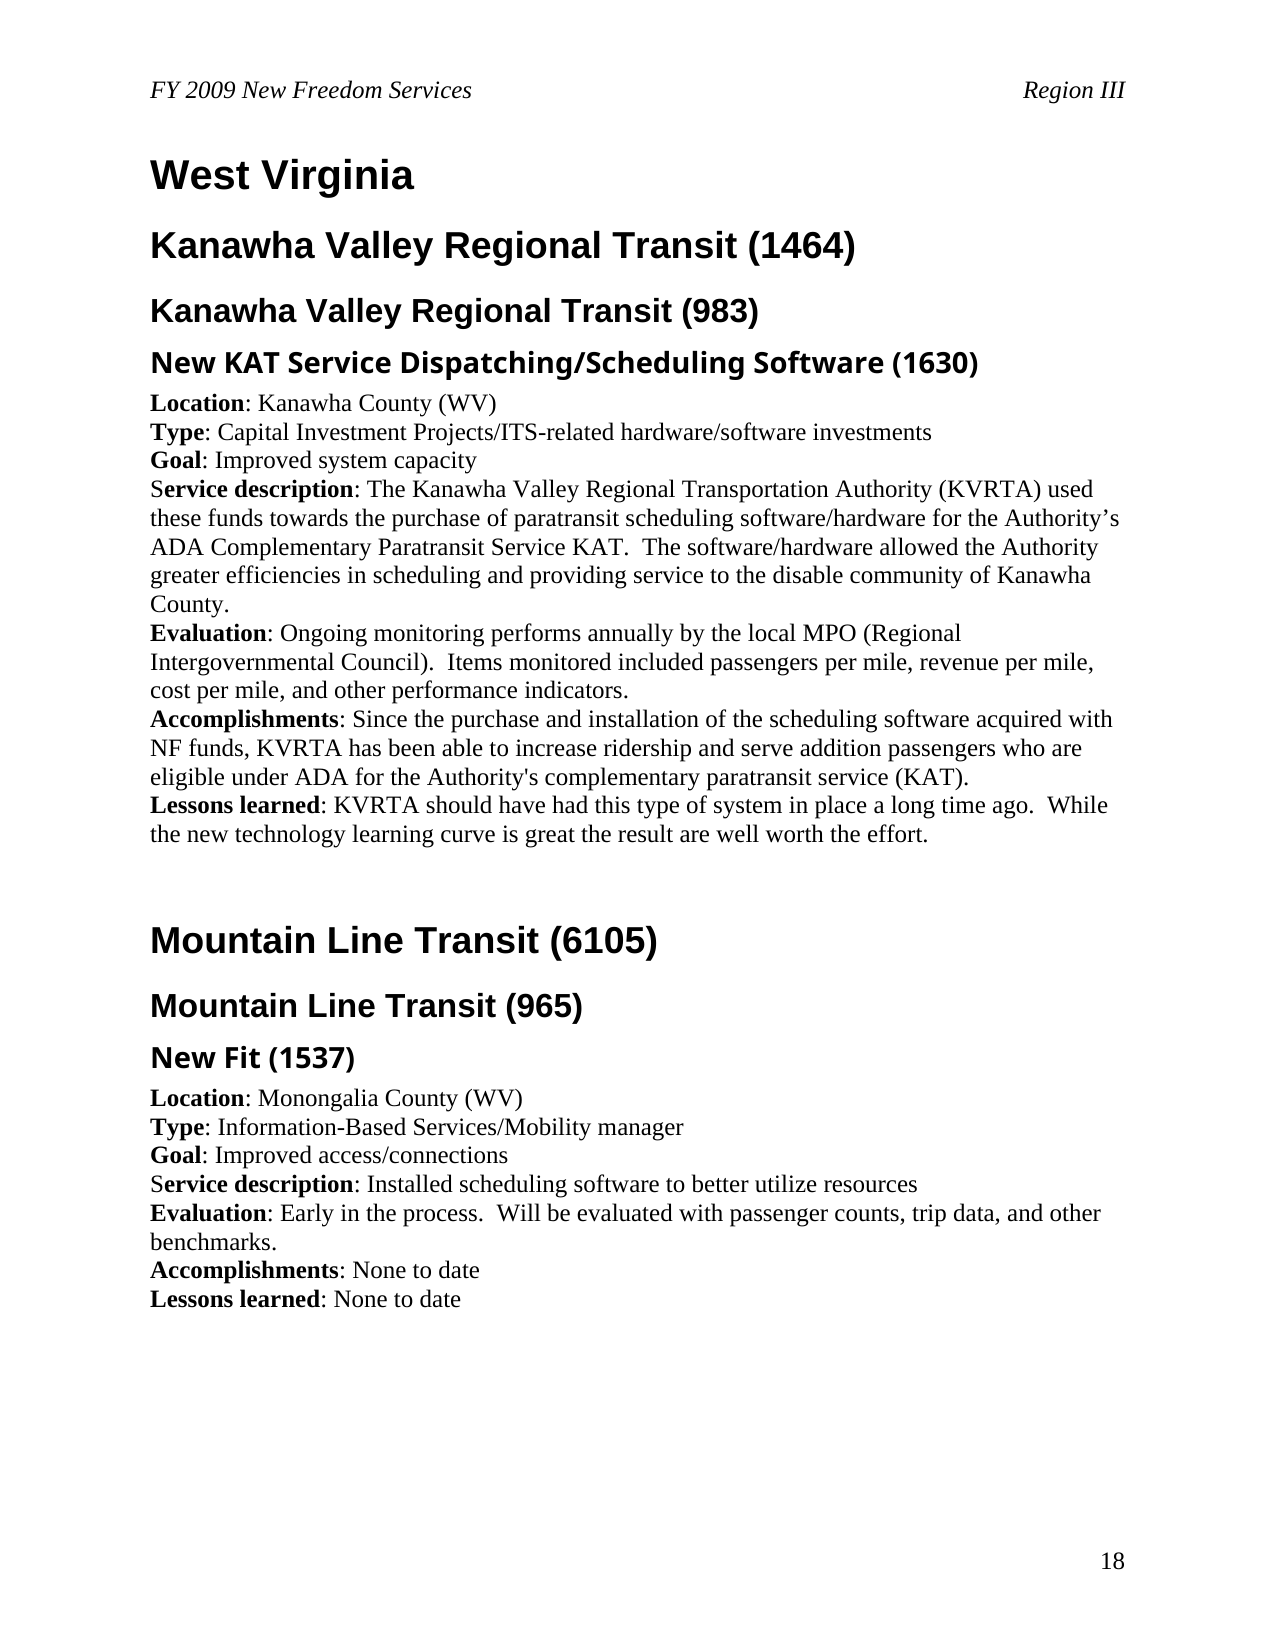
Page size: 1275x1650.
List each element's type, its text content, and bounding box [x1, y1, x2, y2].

subtitle West Virginia [150, 150, 1125, 198]
text Service description: Installed scheduling software to better utilize resources [150, 1169, 1125, 1198]
text Lessons learned: KVRTA should have had this type of system in place a long time ago. While the new technology learning curve is great the result are well worth the effort. [150, 790, 1125, 848]
subtitle Mountain Line Transit (6105) [150, 918, 1125, 961]
text Location: Kanawha County (WV) [150, 388, 1125, 417]
subtitle Kanawha Valley Regional Transit (983) [150, 291, 1125, 329]
text Lessons learned: None to date [150, 1284, 1125, 1313]
subtitle Kanawha Valley Regional Transit (1464) [150, 223, 1125, 266]
text Type: Information-Based Services/Mobility manager [150, 1112, 1125, 1140]
text Location: Monongalia County (WV) [150, 1083, 1125, 1112]
subtitle New Fit (1537) [150, 1037, 1125, 1077]
subtitle Mountain Line Transit (965) [150, 986, 1125, 1024]
text Evaluation: Early in the process. Will be evaluated with passenger counts, trip data, and other benchmarks. [150, 1198, 1125, 1255]
subtitle New KAT Service Dispatching/Scheduling Software (1630) [150, 342, 1125, 382]
text Evaluation: Ongoing monitoring performs annually by the local MPO (Regional Intergovernmental Council). Items monitored included passengers per mile, revenue per mile, cost per mile, and other performance indicators. [150, 618, 1125, 704]
text Goal: Improved access/connections [150, 1140, 1125, 1169]
text Accomplishments: Since the purchase and installation of the scheduling software acquired with NF funds, KVRTA has been able to increase ridership and serve addition passengers who are eligible under ADA for the Authority's complementary paratransit service (KAT). [150, 704, 1125, 790]
text Goal: Improved system capacity [150, 445, 1125, 474]
text Accomplishments: None to date [150, 1255, 1125, 1284]
text Type: Capital Investment Projects/ITS-related hardware/software investments [150, 417, 1125, 445]
text Service description: The Kanawha Valley Regional Transportation Authority (KVRTA) used these funds towards the purchase of paratransit scheduling software/hardware for the Authority’s ADA Complementary Paratransit Service KAT. The software/hardware allowed the Authority greater efficiencies in scheduling and providing service to the disable community of Kanawha County. [150, 474, 1125, 618]
